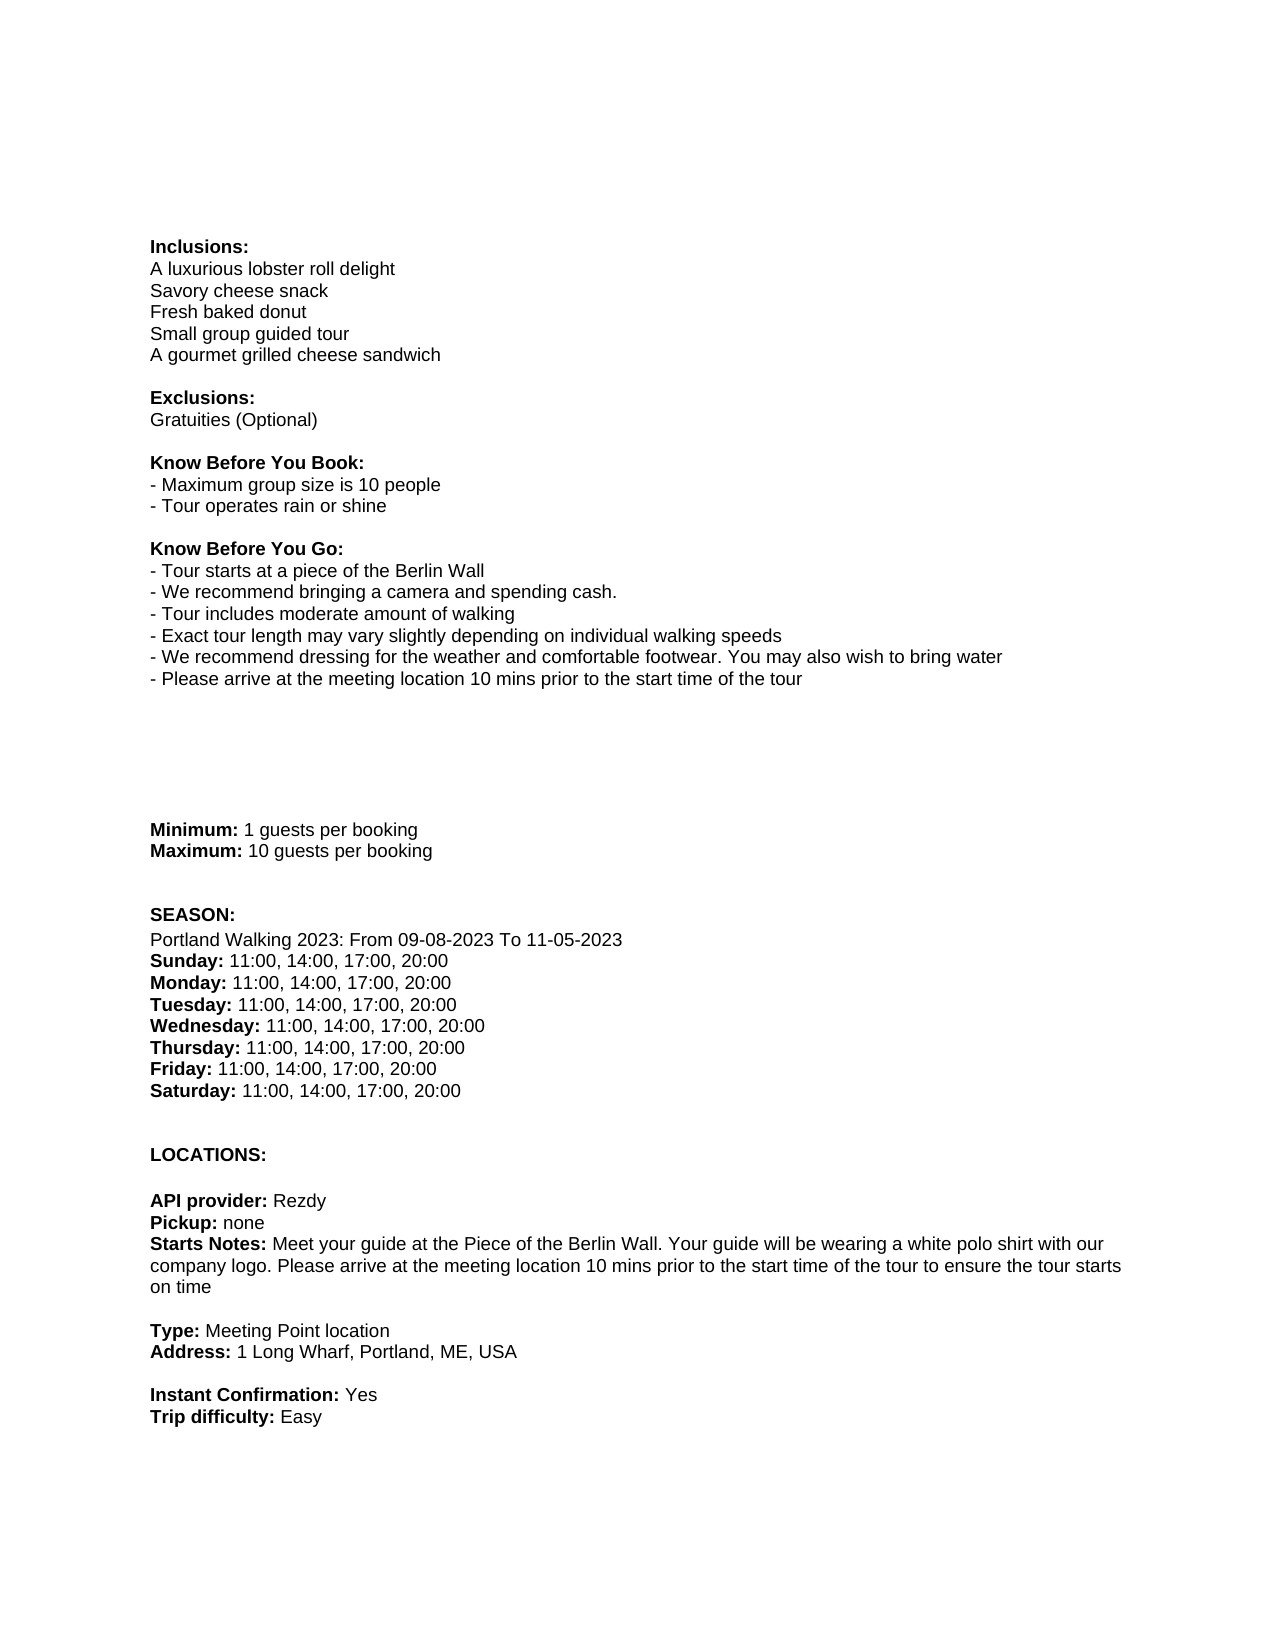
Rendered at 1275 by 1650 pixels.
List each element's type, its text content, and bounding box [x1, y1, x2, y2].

text Starts Notes: Meet your guide at the Piece of the Berlin Wall. Your guide will be wearing a white polo shirt with our company logo. Please arrive at the meeting location 10 mins prior to the start time of the tour to ensure the tour starts on time [150, 1233, 1125, 1298]
text - Maximum group size is 10 people [150, 473, 1125, 495]
text Exclusions: [150, 387, 1125, 409]
subtitle Locations: [150, 1144, 1125, 1165]
text Savory cheese snack [150, 279, 1125, 301]
subtitle Season: [150, 904, 1125, 926]
text Fresh baked donut [150, 301, 1125, 322]
text Know Before You Book: [150, 452, 1125, 473]
text - Tour starts at a piece of the Berlin Wall [150, 560, 1125, 581]
text - Tour includes moderate amount of walking [150, 603, 1125, 624]
text - Tour operates rain or shine [150, 495, 1125, 517]
text Trip difficulty: Easy [150, 1406, 1125, 1427]
text Gratuities (Optional) [150, 409, 1125, 430]
text Pickup: none [150, 1212, 1125, 1233]
text A luxurious lobster roll delight [150, 258, 1125, 279]
text Type: Meeting Point location [150, 1319, 1125, 1341]
text Address: 1 Long Wharf, Portland, ME, USA [150, 1341, 1125, 1362]
text Know Before You Go: [150, 538, 1125, 560]
text - We recommend bringing a camera and spending cash. [150, 581, 1125, 603]
text Inclusions: [150, 236, 1125, 258]
text Sunday: 11:00, 14:00, 17:00, 20:00 Monday: 11:00, 14:00, 17:00, 20:00 Tuesday: 11:00, 14:00, 17:00, 20:00 Wednesday: 11:00, 14:00, 17:00, 20:00 Thursday: 11:00, 14:00, 17:00, 20:00 Friday: 11:00, 14:00, 17:00, 20:00 Saturday: 11:00, 14:00, 17:00, 20:00 [150, 950, 1125, 1123]
text Portland Walking 2023: From 09-08-2023 To 11-05-2023 [150, 929, 1125, 950]
text Minimum: 1 guests per booking [150, 818, 1125, 840]
text Maximum: 10 guests per booking [150, 840, 1125, 862]
text API provider: Rezdy [150, 1190, 1125, 1212]
text A gourmet grilled cheese sandwich [150, 344, 1125, 366]
text - We recommend dressing for the weather and comfortable footwear. You may also wish to bring water [150, 646, 1125, 667]
text - Please arrive at the meeting location 10 mins prior to the start time of the tour [150, 667, 1125, 689]
text - Exact tour length may vary slightly depending on individual walking speeds [150, 624, 1125, 646]
text Small group guided tour [150, 322, 1125, 344]
text Instant Confirmation: Yes [150, 1384, 1125, 1406]
